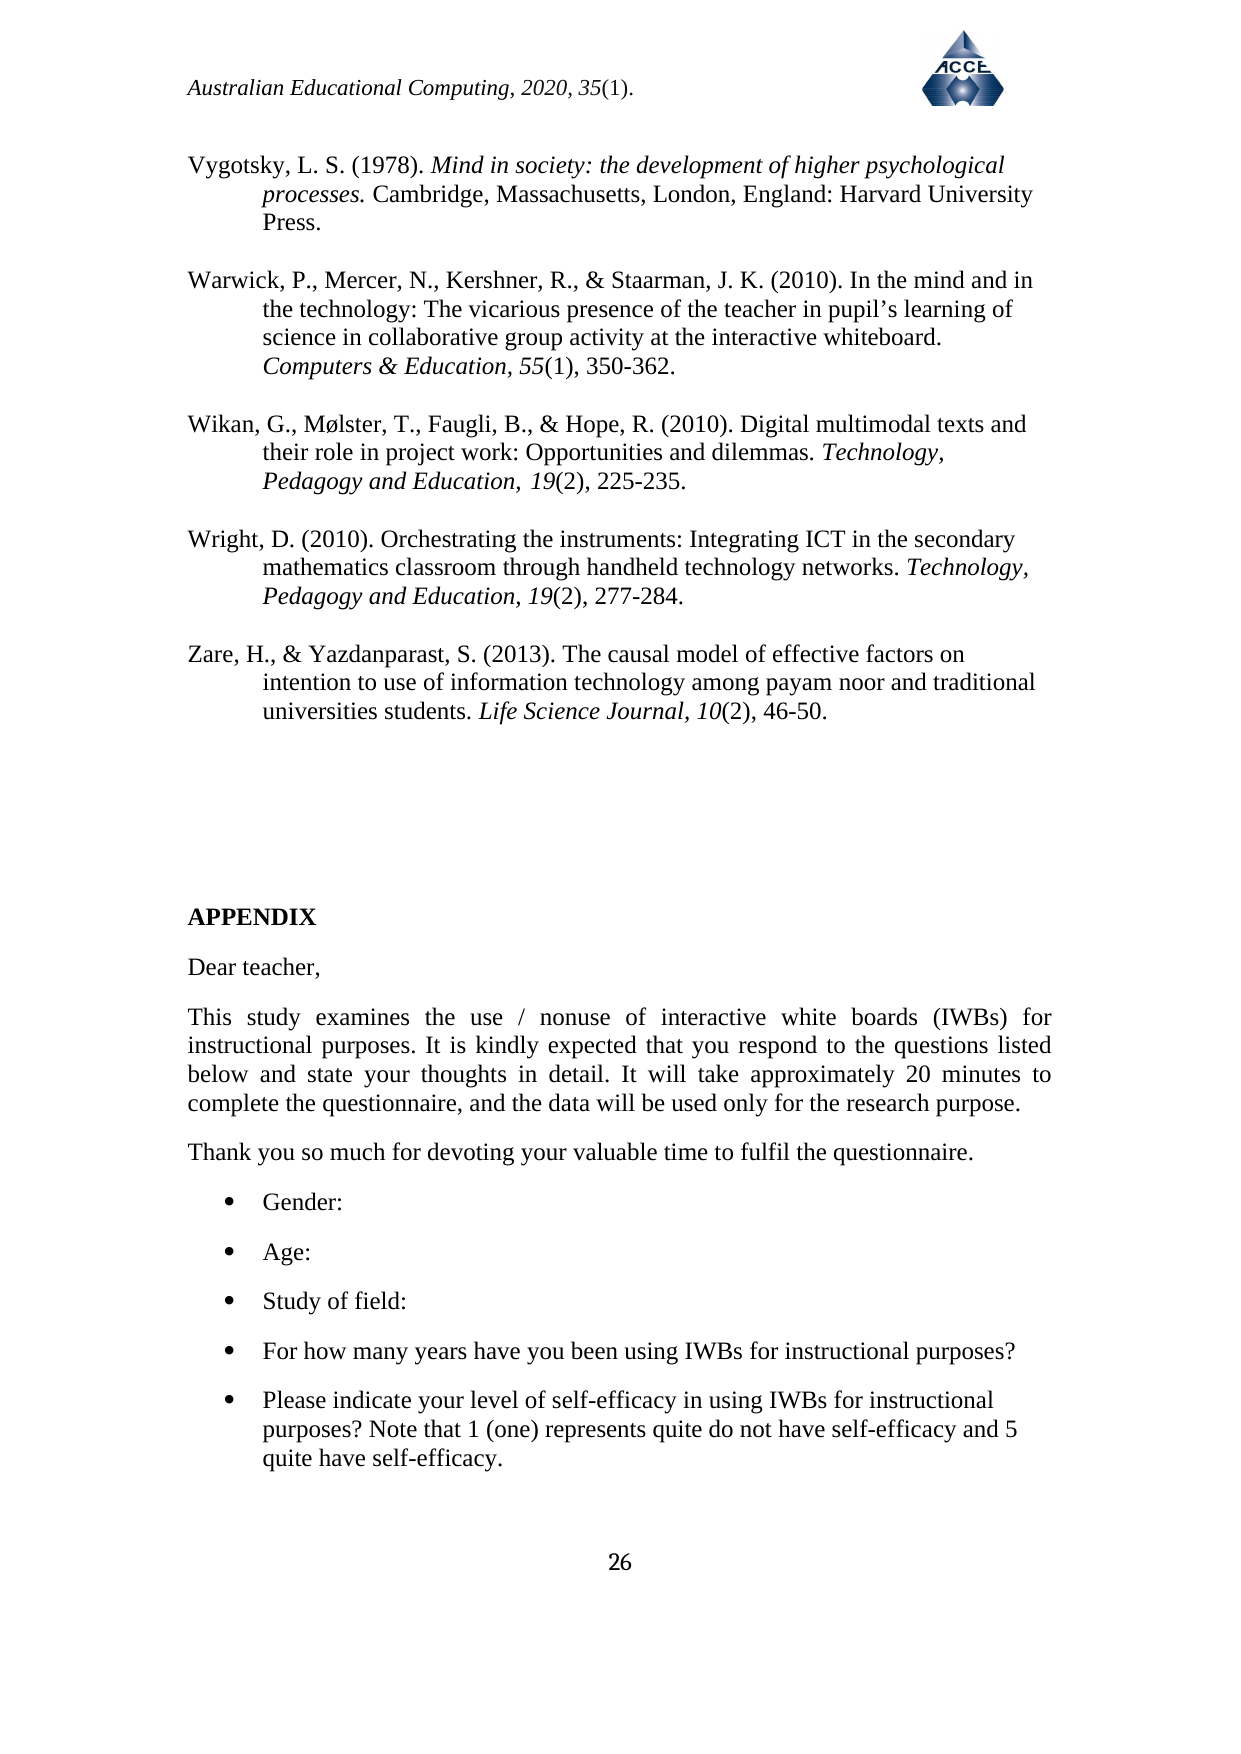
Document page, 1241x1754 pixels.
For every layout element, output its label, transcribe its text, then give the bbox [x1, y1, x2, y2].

text Vygotsky, L. S. (1978). Mind in society: the development of higher psychological processes. Cambridge, Massachusetts, London, England: Harvard University Press. [187, 150, 1053, 236]
text Dear teacher, [187, 952, 1053, 981]
text Warwick, P., Mercer, N., Kershner, R., & Staarman, J. K. (2010). In the mind and in the technology: The vicarious presence of the teacher in pupil’s learning of science in collaborative group activity at the interactive whiteboard. Computers & Education, 55(1), 350-362. [187, 265, 1053, 380]
list Gender: [225, 1187, 1053, 1216]
list Please indicate your level of self-efficacy in using IWBs for instructional purposes? Note that 1 (one) represents quite do not have self-efficacy and 5 quite have self-efficacy. [225, 1385, 1053, 1472]
text Wikan, G., Mølster, T., Faugli, B., & Hope, R. (2010). Digital multimodal texts and their role in project work: Opportunities and dilemmas. Technology, Pedagogy and Education, 19(2), 225-235. [187, 409, 1053, 495]
text Wright, D. (2010). Orchestrating the instruments: Integrating ICT in the secondary mathematics classroom through handheld technology networks. Technology, Pedagogy and Education, 19(2), 277-284. [187, 524, 1053, 610]
text APPENDIX [187, 902, 1053, 931]
list Age: [225, 1237, 1053, 1265]
picture [922, 30, 1004, 106]
text This study examines the use / nonuse of interactive white boards (IWBs) for instructional purposes. It is kindly expected that you respond to the questions listed below and state your thoughts in detail. It will take approximately 20 minutes to complete the questionnaire, and the data will be used only for the research purpose. [187, 1002, 1053, 1117]
list For how many years have you been using IWBs for instructional purposes? [225, 1336, 1053, 1364]
text Thank you so much for devoting your valuable time to fulfil the questionnaire. [187, 1137, 1053, 1166]
list Study of field: [225, 1286, 1053, 1315]
text Zare, H., & Yazdanparast, S. (2013). The causal model of effective factors on intention to use of information technology among payam noor and traditional universities students. Life Science Journal, 10(2), 46-50. [187, 639, 1053, 725]
